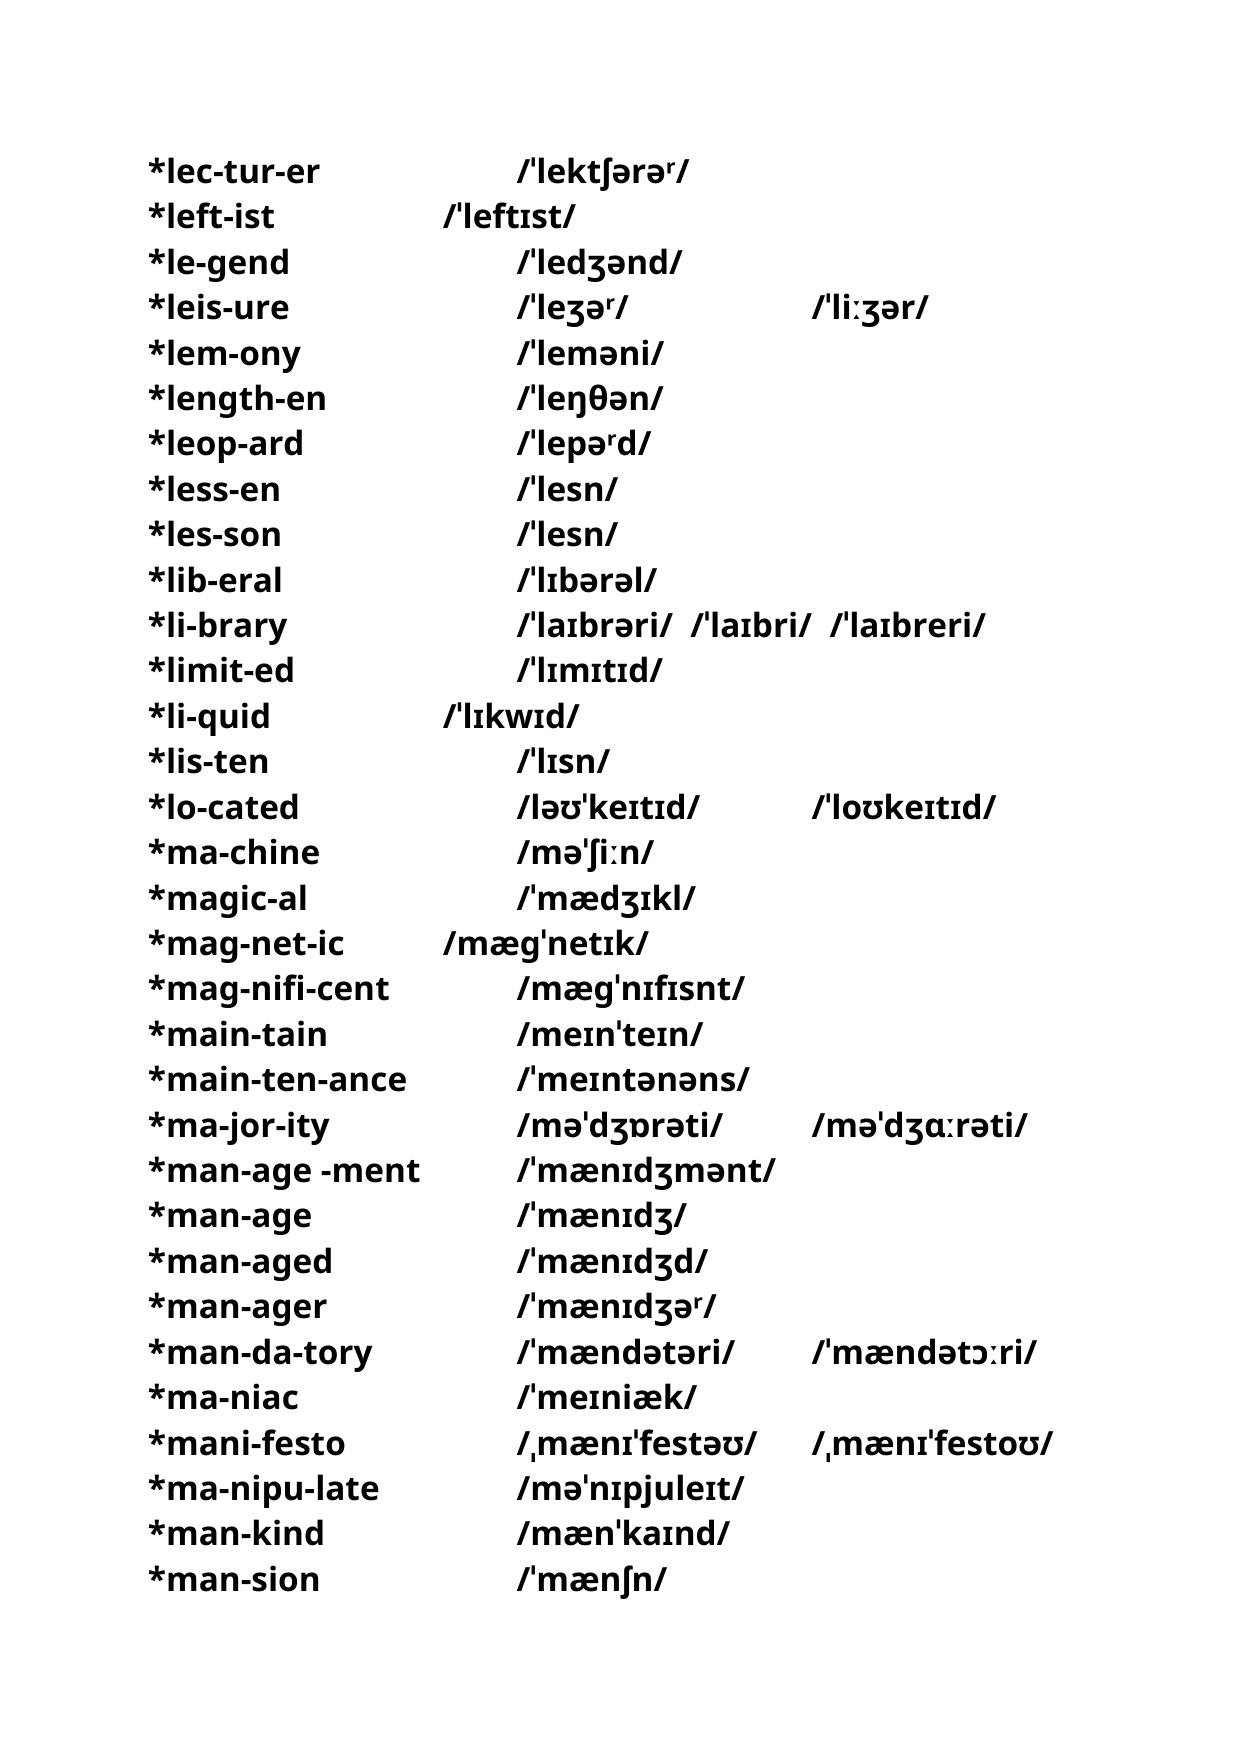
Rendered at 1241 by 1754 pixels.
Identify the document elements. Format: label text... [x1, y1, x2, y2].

text *ma-jor-ity /məˈdʒɒrəti/ /məˈdʒɑːrəti/ [148, 1101, 1093, 1147]
text *ma-chine /məˈʃiːn/ [148, 829, 1093, 874]
text *les-son /ˈlesn/ [148, 511, 1093, 556]
text *man-da-tory /ˈmændətəri/ /ˈmændətɔːri/ [148, 1328, 1093, 1374]
text *mag-nifi-cent /mægˈnɪfɪsnt/ [148, 965, 1093, 1011]
text *man-aged /ˈmænɪdʒd/ [148, 1238, 1093, 1283]
text *man-ager /ˈmænɪdʒəʳ/ [148, 1283, 1093, 1328]
text *lo-cated /ləʊˈkeɪtɪd/ /ˈloʊkeɪtɪd/ [148, 783, 1093, 829]
text *less-en /ˈlesn/ [148, 466, 1093, 511]
text *lib-eral /ˈlɪbərəl/ [148, 556, 1093, 602]
text *lis-ten /ˈlɪsn/ [148, 738, 1093, 783]
text *li-quid /ˈlɪkwɪd/ [148, 693, 1093, 738]
text *le-gend /ˈledʒənd/ [148, 238, 1093, 284]
text *man-sion /ˈmænʃn/ [148, 1556, 1093, 1601]
text *mani-festo /ˌmænɪˈfestəʊ/ /ˌmænɪˈfestoʊ/ [148, 1419, 1093, 1465]
text *magic-al /ˈmædʒɪkl/ [148, 874, 1093, 920]
text *main-ten-ance /ˈmeɪntənəns/ [148, 1056, 1093, 1101]
text *man-age /ˈmænɪdʒ/ [148, 1192, 1093, 1238]
text *ma-nipu-late /məˈnɪpjuleɪt/ [148, 1465, 1093, 1510]
text *mag-net-ic /mægˈnetɪk/ [148, 920, 1093, 965]
text *leis-ure /ˈleʒəʳ/ /ˈliːʒər/ [148, 284, 1093, 329]
text *man-kind /mænˈkaɪnd/ [148, 1510, 1093, 1556]
text *leop-ard /ˈlepəʳd/ [148, 420, 1093, 466]
text *length-en /ˈleŋθən/ [148, 375, 1093, 420]
text *ma-niac /ˈmeɪniæk/ [148, 1374, 1093, 1419]
text *lec-tur-er /ˈlektʃərəʳ/ [148, 148, 1093, 193]
text *lem-ony /ˈleməni/ [148, 329, 1093, 375]
text *left-ist /ˈleftɪst/ [148, 193, 1093, 238]
text *limit-ed /ˈlɪmɪtɪd/ [148, 647, 1093, 693]
text *main-tain /meɪnˈteɪn/ [148, 1011, 1093, 1056]
text *man-age -ment /ˈmænɪdʒmənt/ [148, 1147, 1093, 1192]
text *li-brary /ˈlaɪbrəri/ /ˈlaɪbri/ /ˈlaɪbreri/ [148, 602, 1093, 647]
